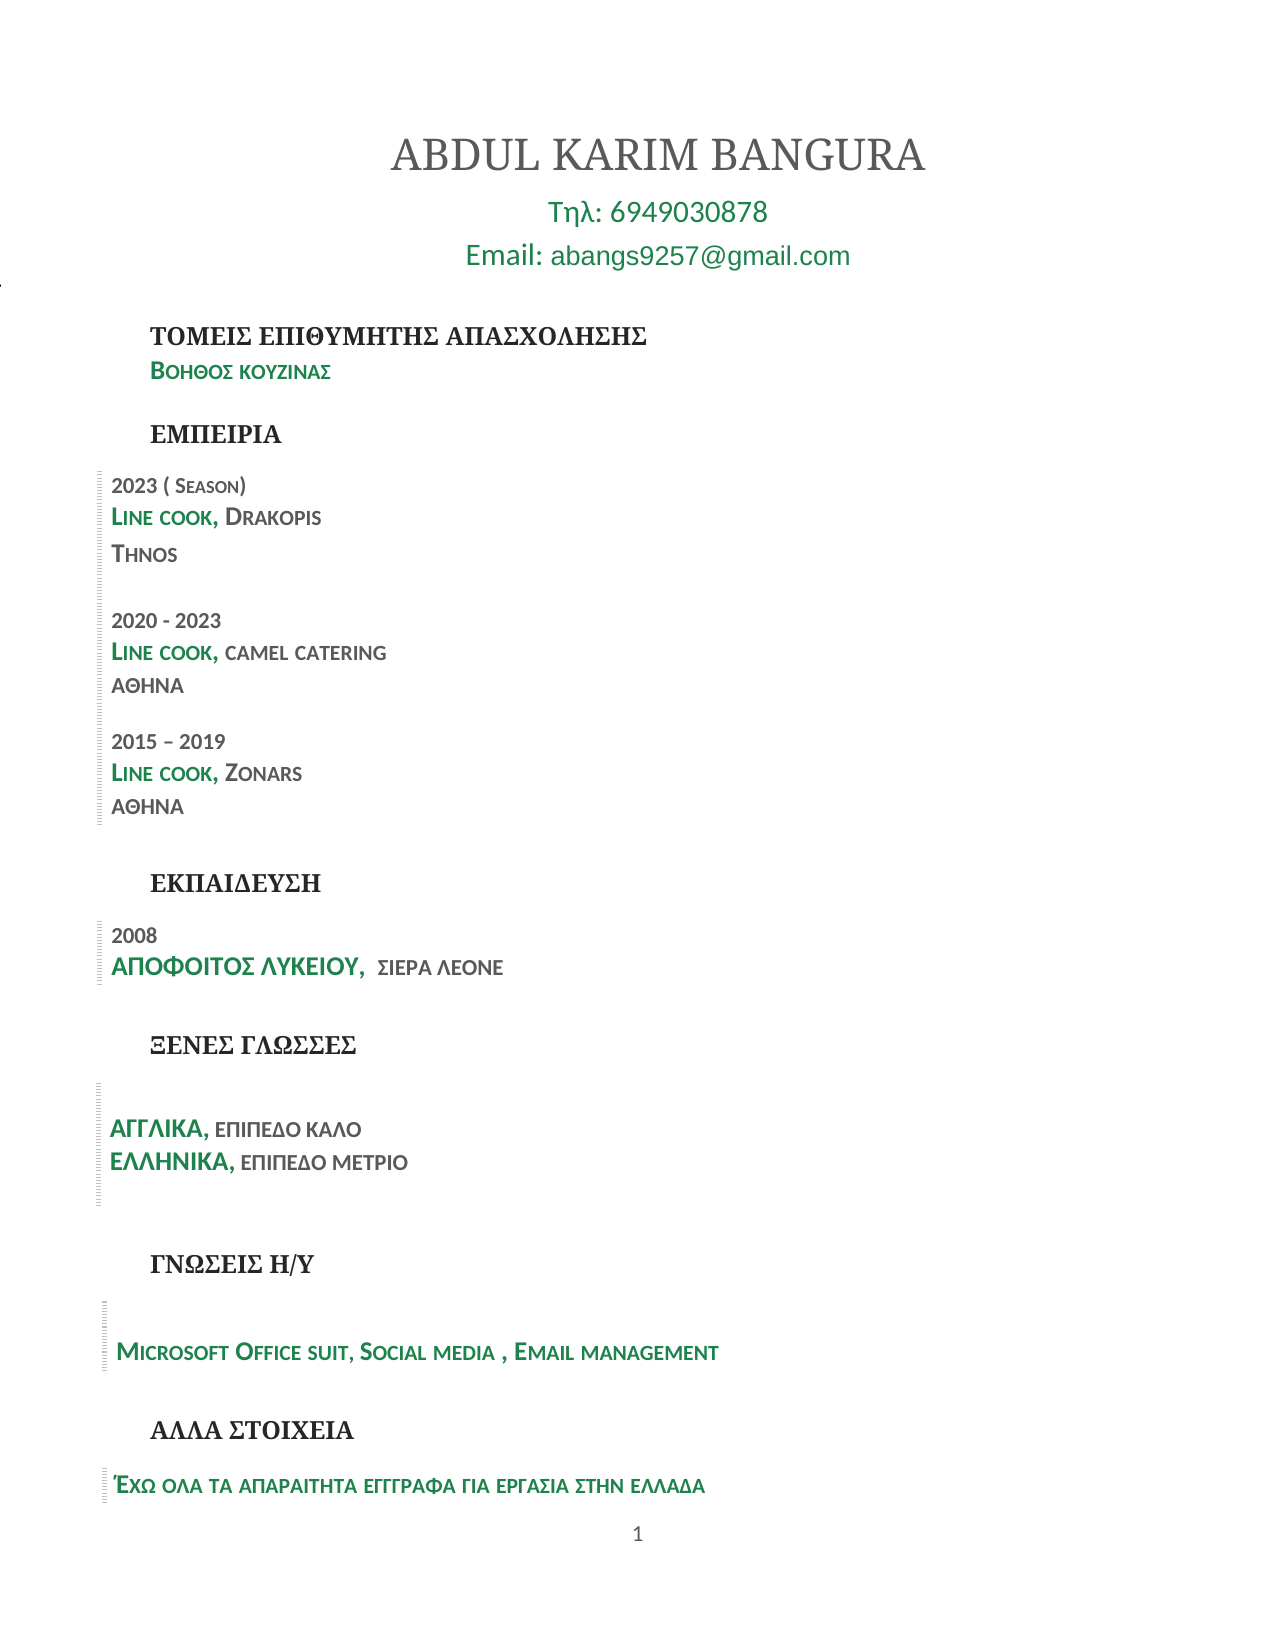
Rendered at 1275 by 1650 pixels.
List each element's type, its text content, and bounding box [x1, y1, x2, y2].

table_header 2008 ΑΠΟΦΟΙΤΟΣ ΛΥΚΕΙΟΥ, ΣΙΕΡΑ ΛΕΟΝΕ [100, 921, 1129, 986]
table_header 2023 ( Season) Line cook, Drakopis Thnos 2020 - 2023 Line cook, camel catering ΑΘΗΝΑ 2015 – 2019 Line cook, Zonars ΑΘΗΝΑ [100, 471, 1075, 824]
table_header ΑΓΓΛΙΚΑ, ΕΠΙΠΕΔΟ ΚΑΛΟ ΕΛΛΗΝΙΚΑ, ΕΠΙΠΕΔΟ ΜΕΤΡΙΟ [98, 1083, 1129, 1205]
text ΞΕΝΕΣ ΓΛΩΣΣΕΣ [150, 1028, 1125, 1062]
text ΑΛΛΑ ΣΤΟΙΧΕΙΑ [150, 1412, 1125, 1447]
table_header Microsoft Office suit, Social media , Email management [105, 1301, 1129, 1371]
text ΤΟΜΕΙΣ ΕΠΙΘΥΜΗΤΗΣ ΑΠΑΣΧΟΛΗΣΗΣ [150, 319, 1125, 353]
text ΕΚΠΑΙΔΕΥΣΗ [150, 866, 1125, 900]
text ΓΝΩΣΕΙΣ Η/Υ [150, 1247, 1125, 1281]
text Βοηθος κουζίνας [150, 353, 1125, 386]
table_header ABDUL KARIM BANGURA Τηλ: 6949030878 Email: abangs9257@gmail.com [150, 123, 1166, 277]
table_header Έχω ολα τα απαραιτητα εγγγραφα για εργασία στην ελλαδα [105, 1468, 1129, 1504]
text ΕΜΠΕΙΡΙΑ [150, 416, 1125, 450]
